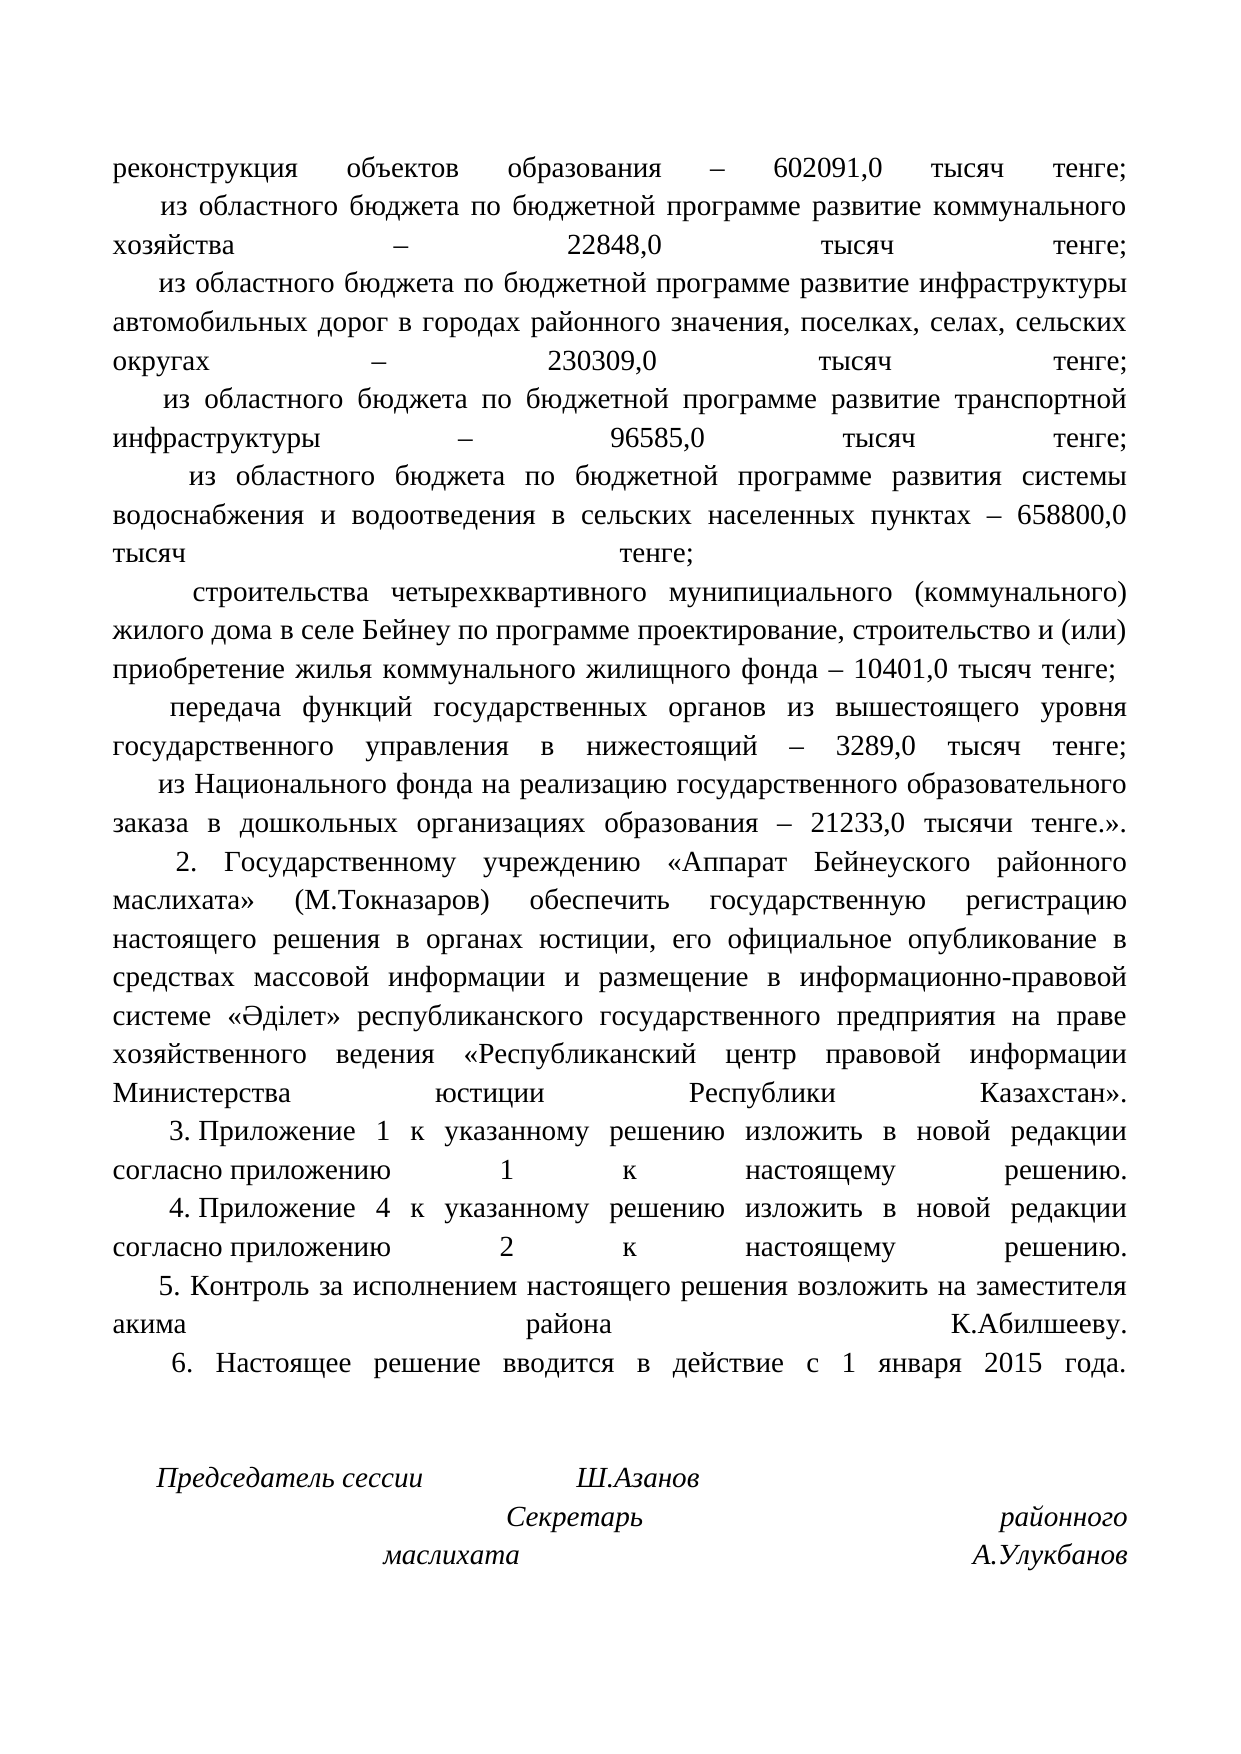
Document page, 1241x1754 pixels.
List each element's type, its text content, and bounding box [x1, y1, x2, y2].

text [112, 150, 1128, 1455]
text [112, 1499, 1128, 1571]
text Председатель сессии Ш.Азанов [112, 1460, 1128, 1494]
